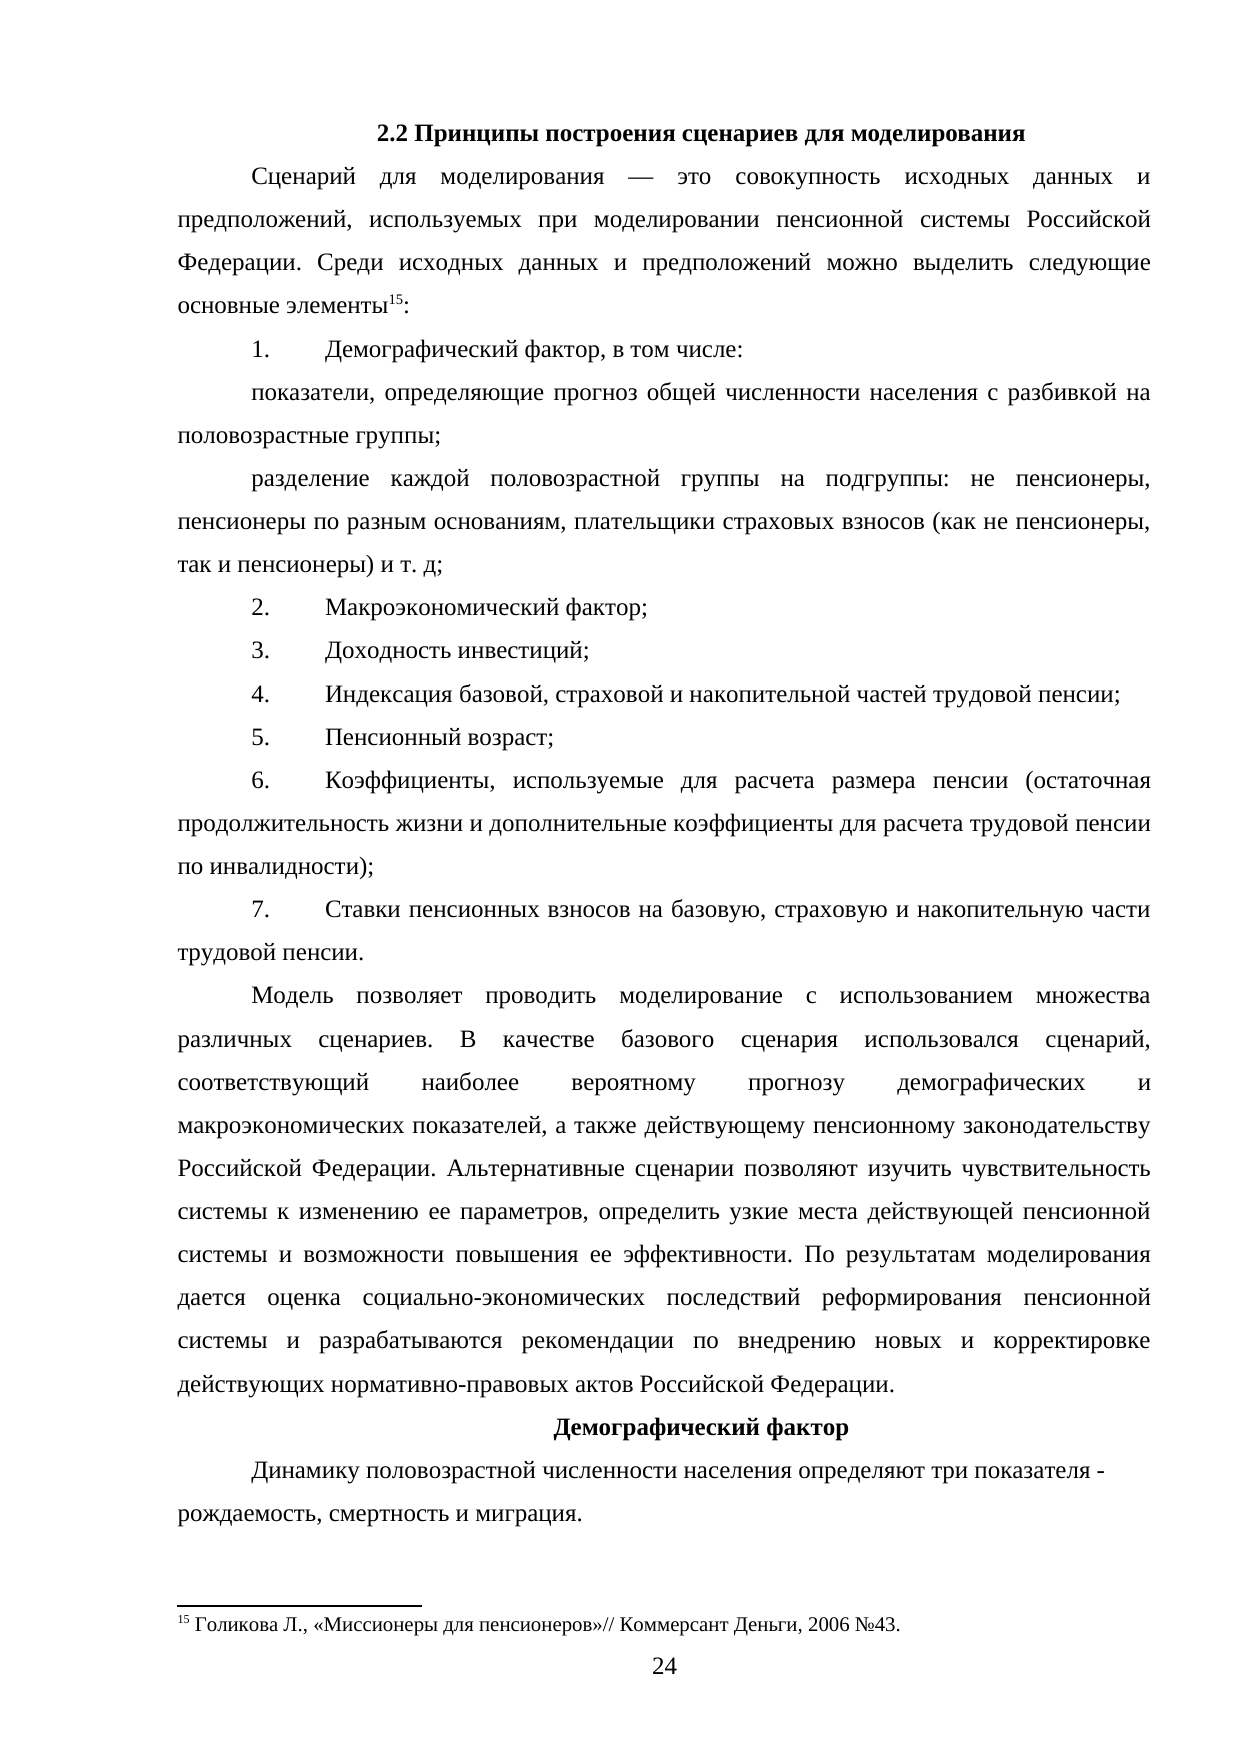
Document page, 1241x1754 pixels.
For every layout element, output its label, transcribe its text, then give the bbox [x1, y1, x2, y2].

text 6. Коэффициенты, используемые для расчета размера пенсии (остаточная продолжительность жизни и дополнительные коэффициенты для расчета трудовой пенсии по инвалидности); [177, 765, 1152, 880]
text показатели, определяющие прогноз общей численности населения с разбивкой на половозрастные группы; [177, 377, 1152, 449]
text Сценарий для моделирования — это совокупность исходных данных и предположений, используемых при моделировании пенсионной системы Российской Федерации. Среди исходных данных и предположений можно выделить следующие основные элементы: [177, 161, 1152, 319]
subtitle 2.2 Принципы построения сценариев для моделирования [177, 118, 1152, 147]
text 2. Макроэкономический фактор; [177, 592, 1152, 621]
text Модель позволяет проводить моделирование с использованием множества различных сценариев. В качестве базового сценария использовался сценарий, соответствующий наиболее вероятному прогнозу демографических и макроэкономических показателей, а также действующему пенсионному законодательству Российской Федерации. Альтернативные сценарии позволяют изучить чувствительность системы к изменению ее параметров, определить узкие места действующей пенсионной системы и возможности повышения ее эффективности. По результатам моделирования дается оценка социально-экономических последствий реформирования пенсионной системы и разрабатываются рекомендации по внедрению новых и корректировке действующих нормативно-правовых актов Российской Федерации. [177, 981, 1152, 1397]
text 7. Ставки пенсионных взносов на базовую, страховую и накопительную части трудовой пенсии. [177, 894, 1152, 966]
text разделение каждой половозрастной группы на подгруппы: не пенсионеры, пенсионеры по разным основаниям, плательщики страховых взносов (как не пенсионеры, так и пенсионеры) и т. д; [177, 463, 1152, 578]
text 4. Индексация базовой, страховой и накопительной частей трудовой пенсии; [177, 679, 1152, 707]
text Демографический фактор [177, 1412, 1152, 1441]
text 5. Пенсионный возраст; [177, 722, 1152, 751]
text 1. Демографический фактор, в том числе: [177, 334, 1152, 362]
text 3. Доходность инвестиций; [177, 636, 1152, 664]
text Динамику половозрастной численности населения определяют три показателя - рождаемость, смертность и миграция. [177, 1455, 1152, 1527]
